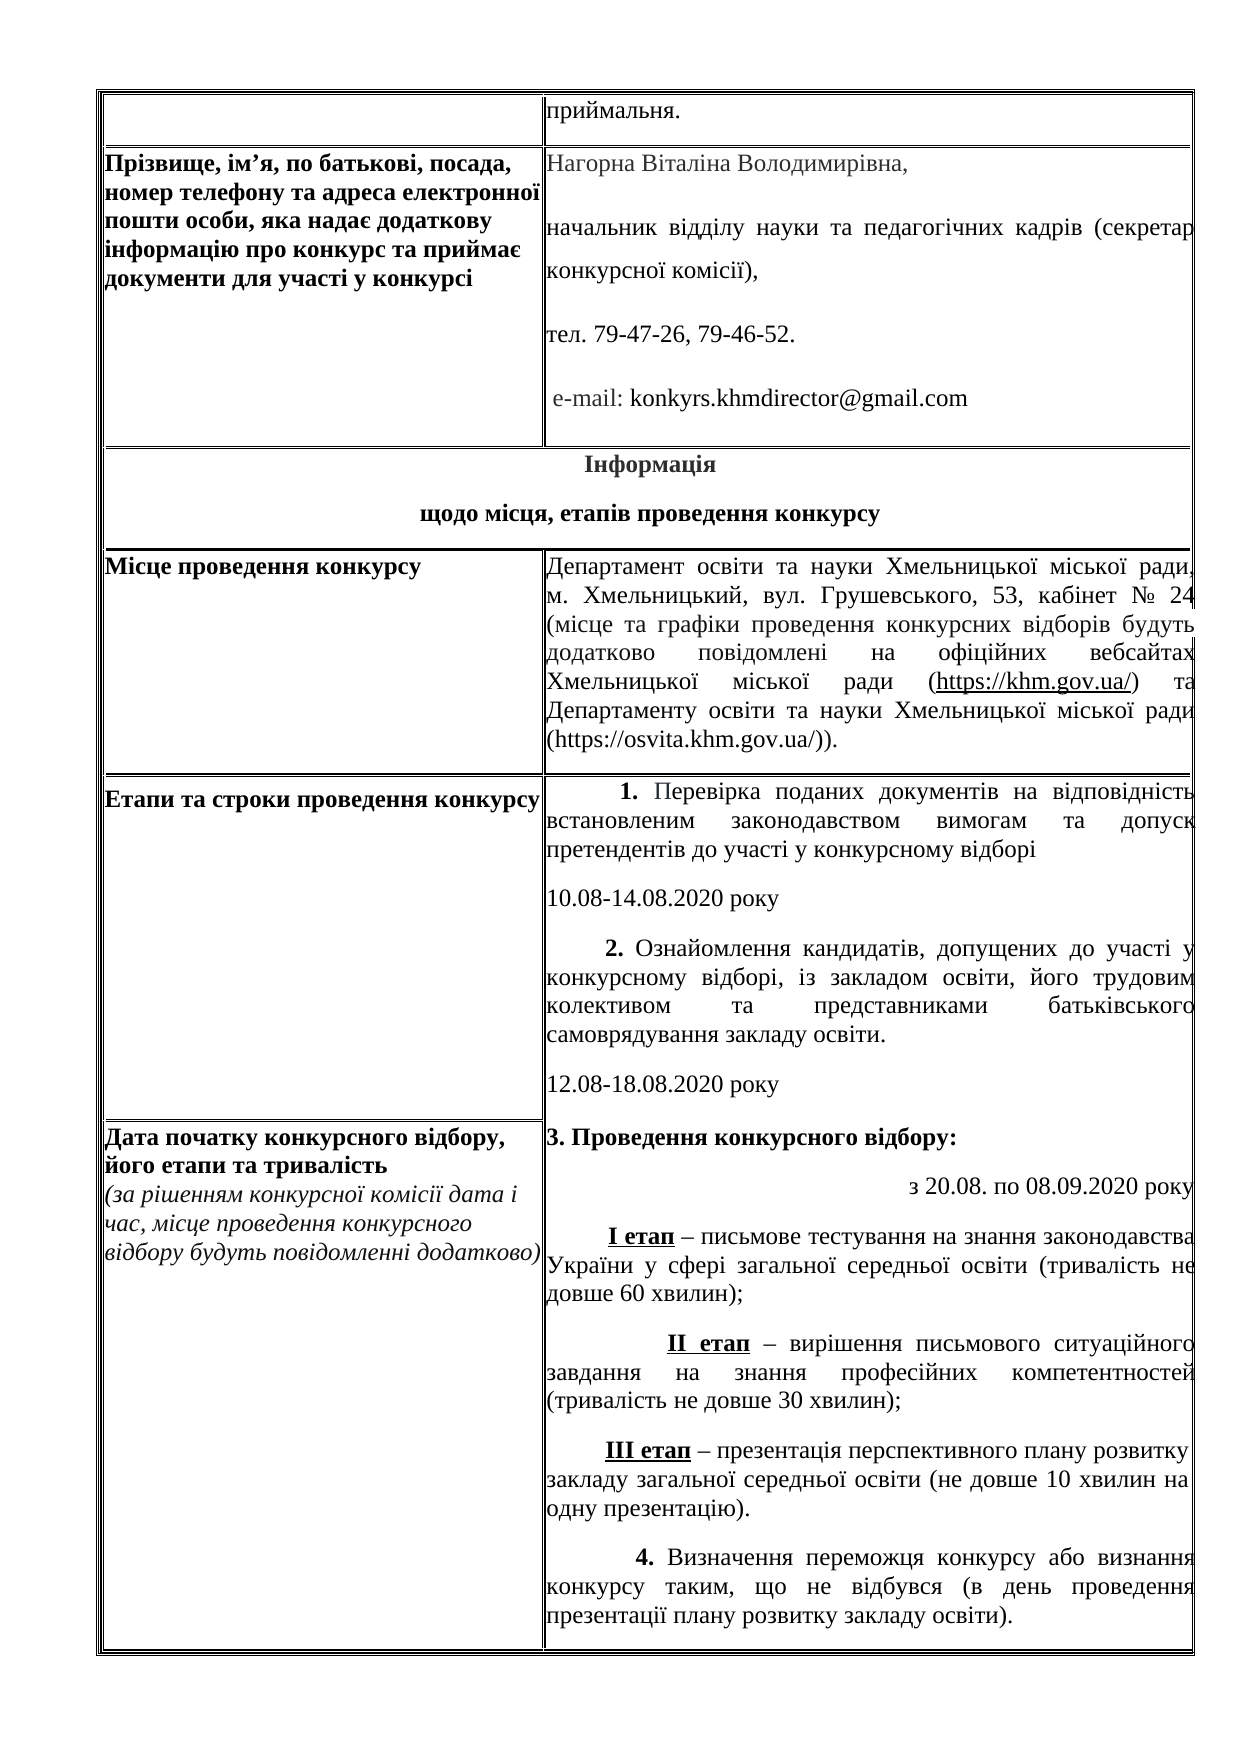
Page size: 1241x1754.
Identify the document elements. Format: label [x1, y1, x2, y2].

table_cell [102, 93, 1192, 1652]
